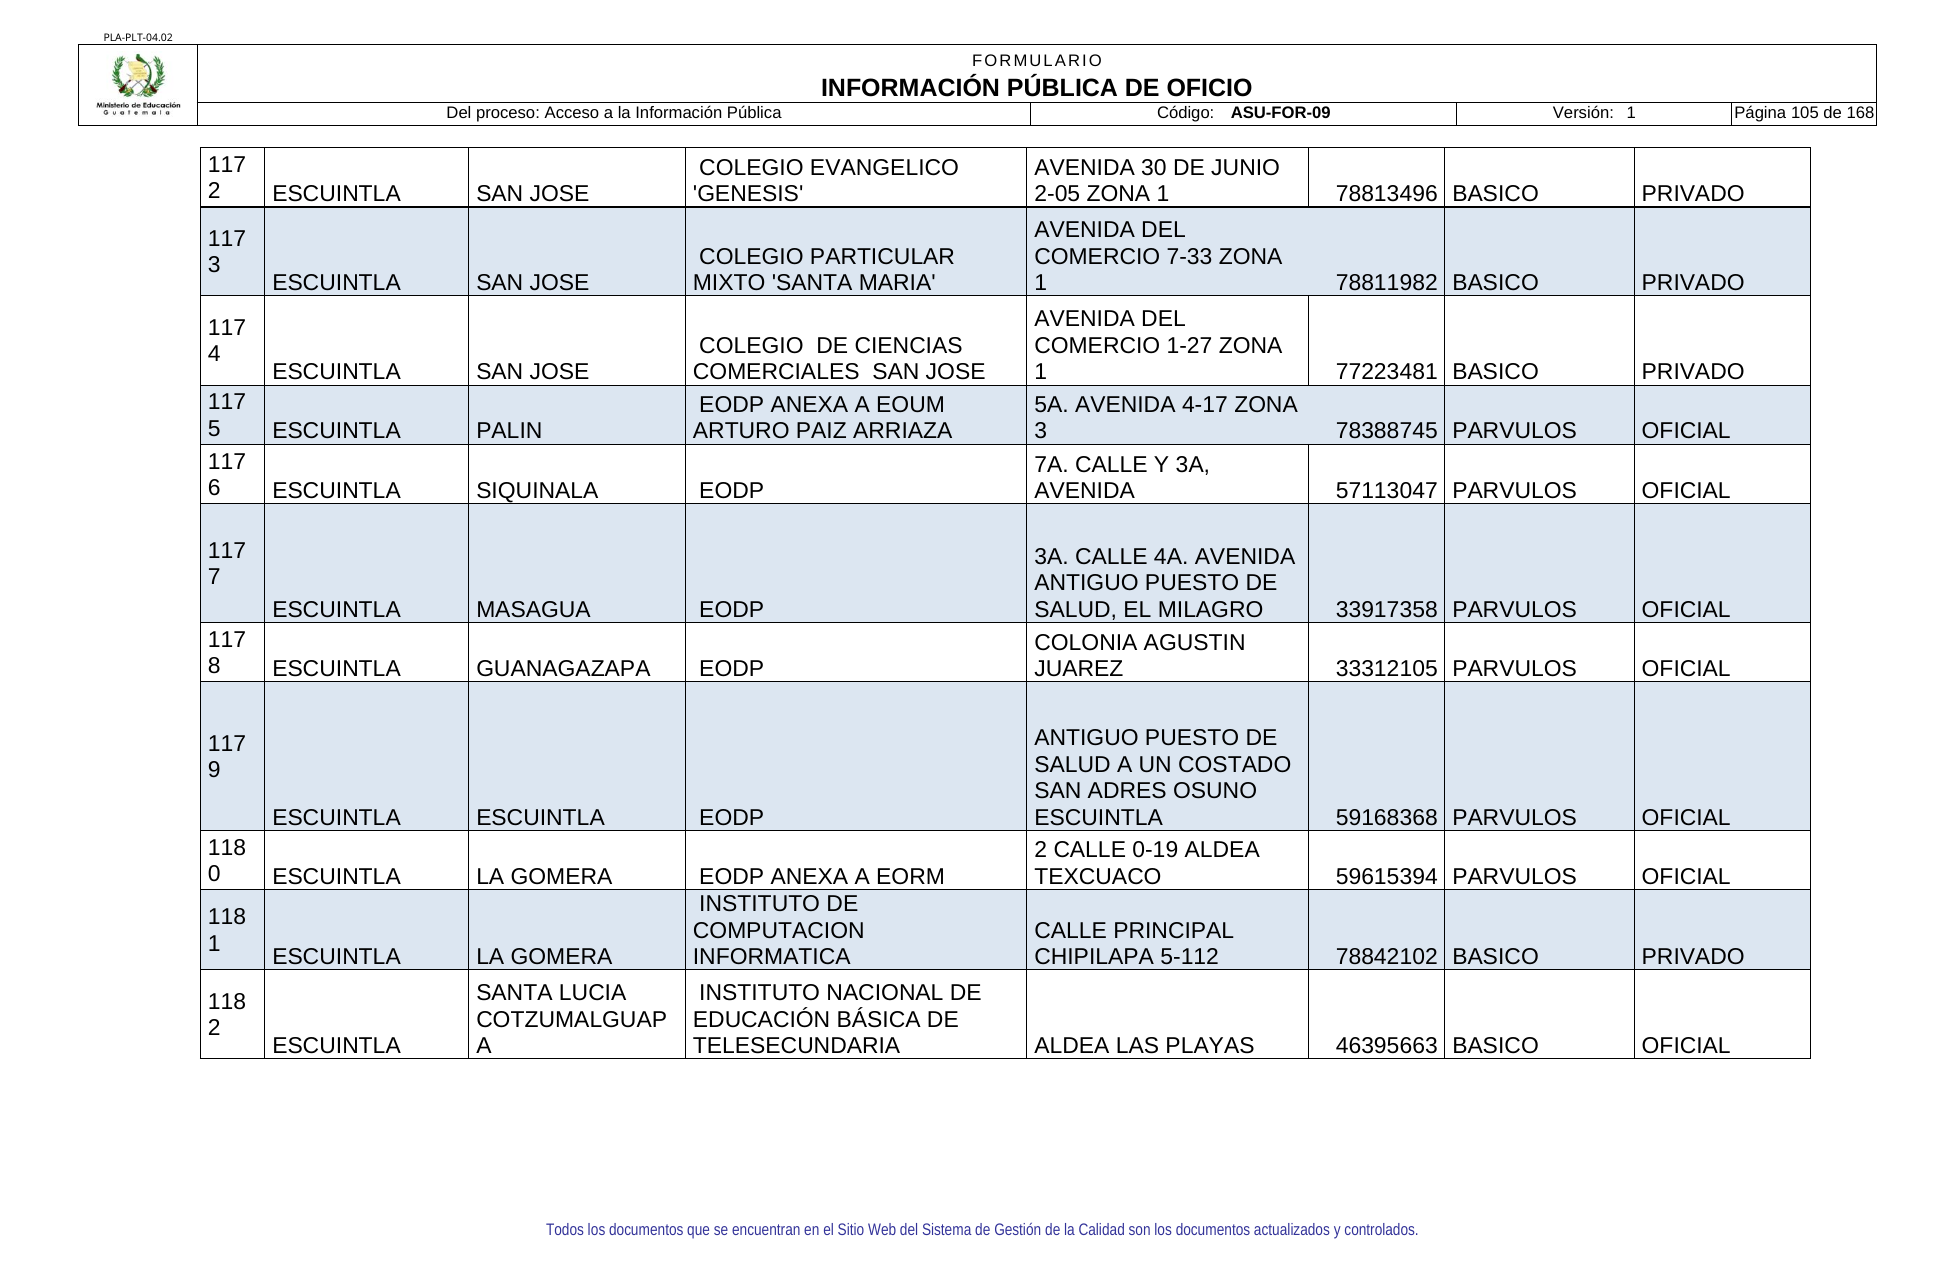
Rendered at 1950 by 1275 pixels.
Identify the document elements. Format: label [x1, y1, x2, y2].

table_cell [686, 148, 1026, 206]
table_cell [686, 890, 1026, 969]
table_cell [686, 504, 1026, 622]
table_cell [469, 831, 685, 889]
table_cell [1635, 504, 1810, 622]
picture [95, 51, 181, 117]
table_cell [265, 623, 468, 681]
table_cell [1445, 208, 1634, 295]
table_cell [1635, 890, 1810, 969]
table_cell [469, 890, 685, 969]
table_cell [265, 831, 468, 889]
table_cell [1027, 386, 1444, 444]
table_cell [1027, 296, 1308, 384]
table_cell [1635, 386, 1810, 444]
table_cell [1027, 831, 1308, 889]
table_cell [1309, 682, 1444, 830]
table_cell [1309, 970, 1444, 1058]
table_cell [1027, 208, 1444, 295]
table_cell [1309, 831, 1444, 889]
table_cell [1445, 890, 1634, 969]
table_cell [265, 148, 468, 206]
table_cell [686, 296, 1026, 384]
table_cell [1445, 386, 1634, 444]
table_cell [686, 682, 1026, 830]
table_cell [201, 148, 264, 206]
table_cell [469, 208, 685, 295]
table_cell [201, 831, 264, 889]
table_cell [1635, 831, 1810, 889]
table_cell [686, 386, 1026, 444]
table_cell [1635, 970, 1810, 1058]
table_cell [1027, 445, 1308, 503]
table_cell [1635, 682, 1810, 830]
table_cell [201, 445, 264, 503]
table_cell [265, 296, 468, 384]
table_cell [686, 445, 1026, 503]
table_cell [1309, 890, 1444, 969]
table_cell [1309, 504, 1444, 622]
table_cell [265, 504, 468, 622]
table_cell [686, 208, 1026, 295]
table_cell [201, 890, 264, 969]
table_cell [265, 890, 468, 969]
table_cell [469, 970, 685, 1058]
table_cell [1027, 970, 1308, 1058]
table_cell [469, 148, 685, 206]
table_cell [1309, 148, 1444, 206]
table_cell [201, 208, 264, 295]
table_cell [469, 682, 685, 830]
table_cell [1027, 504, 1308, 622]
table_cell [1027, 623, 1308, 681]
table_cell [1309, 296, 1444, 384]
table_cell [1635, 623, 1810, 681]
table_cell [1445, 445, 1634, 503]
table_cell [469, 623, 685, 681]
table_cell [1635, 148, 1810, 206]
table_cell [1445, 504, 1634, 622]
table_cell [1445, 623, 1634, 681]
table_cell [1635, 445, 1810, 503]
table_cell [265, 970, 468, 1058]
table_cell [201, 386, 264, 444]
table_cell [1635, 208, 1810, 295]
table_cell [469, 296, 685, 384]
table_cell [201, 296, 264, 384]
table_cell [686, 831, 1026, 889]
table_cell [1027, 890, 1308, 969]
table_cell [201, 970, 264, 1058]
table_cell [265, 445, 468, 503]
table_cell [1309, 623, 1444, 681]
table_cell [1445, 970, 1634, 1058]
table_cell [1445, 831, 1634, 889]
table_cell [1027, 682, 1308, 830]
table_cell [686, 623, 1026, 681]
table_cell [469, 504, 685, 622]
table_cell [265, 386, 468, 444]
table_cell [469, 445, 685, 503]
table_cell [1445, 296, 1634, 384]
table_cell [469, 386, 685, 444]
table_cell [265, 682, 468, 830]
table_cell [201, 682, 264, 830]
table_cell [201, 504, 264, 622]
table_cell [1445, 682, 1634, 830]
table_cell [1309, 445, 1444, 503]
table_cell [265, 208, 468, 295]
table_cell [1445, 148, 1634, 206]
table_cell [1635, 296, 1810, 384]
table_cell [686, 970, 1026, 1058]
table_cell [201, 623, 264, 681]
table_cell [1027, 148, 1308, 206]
